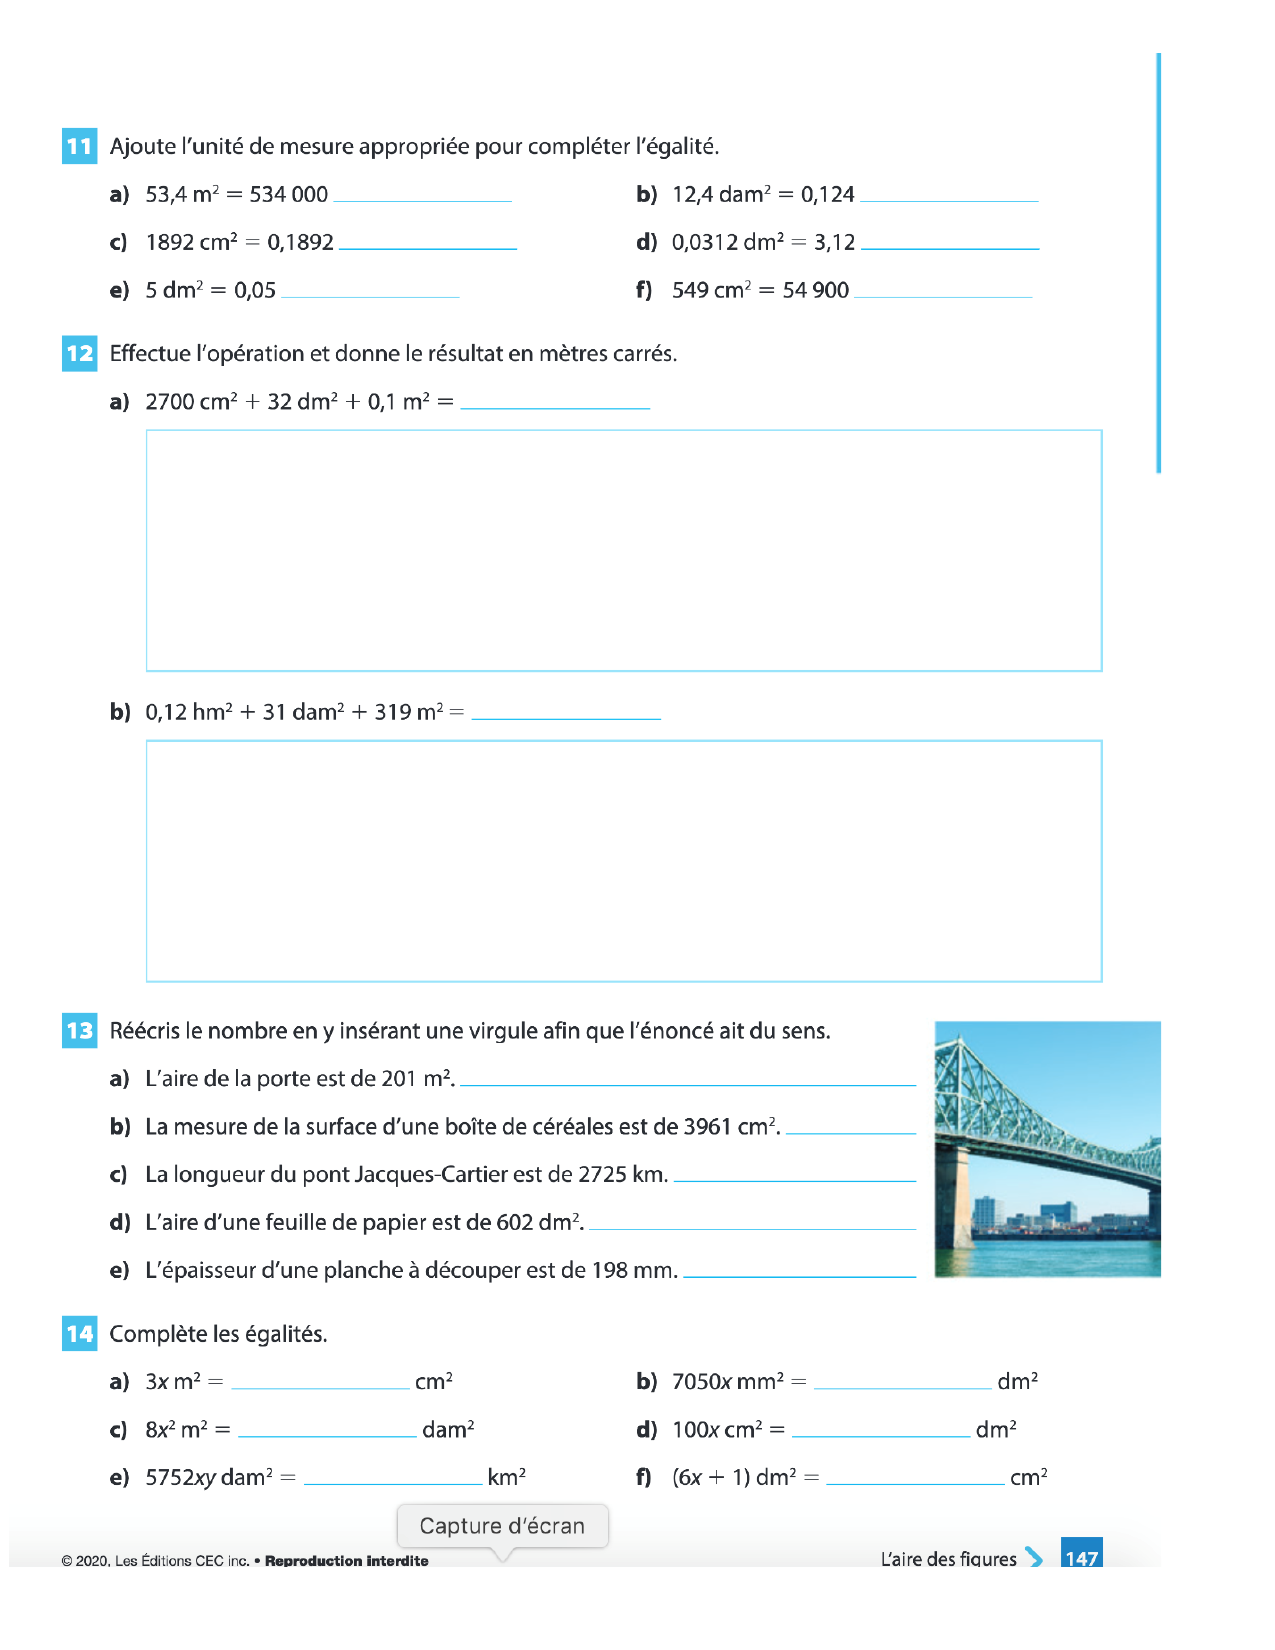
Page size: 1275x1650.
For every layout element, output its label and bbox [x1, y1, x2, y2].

picture [9, 53, 1162, 1567]
